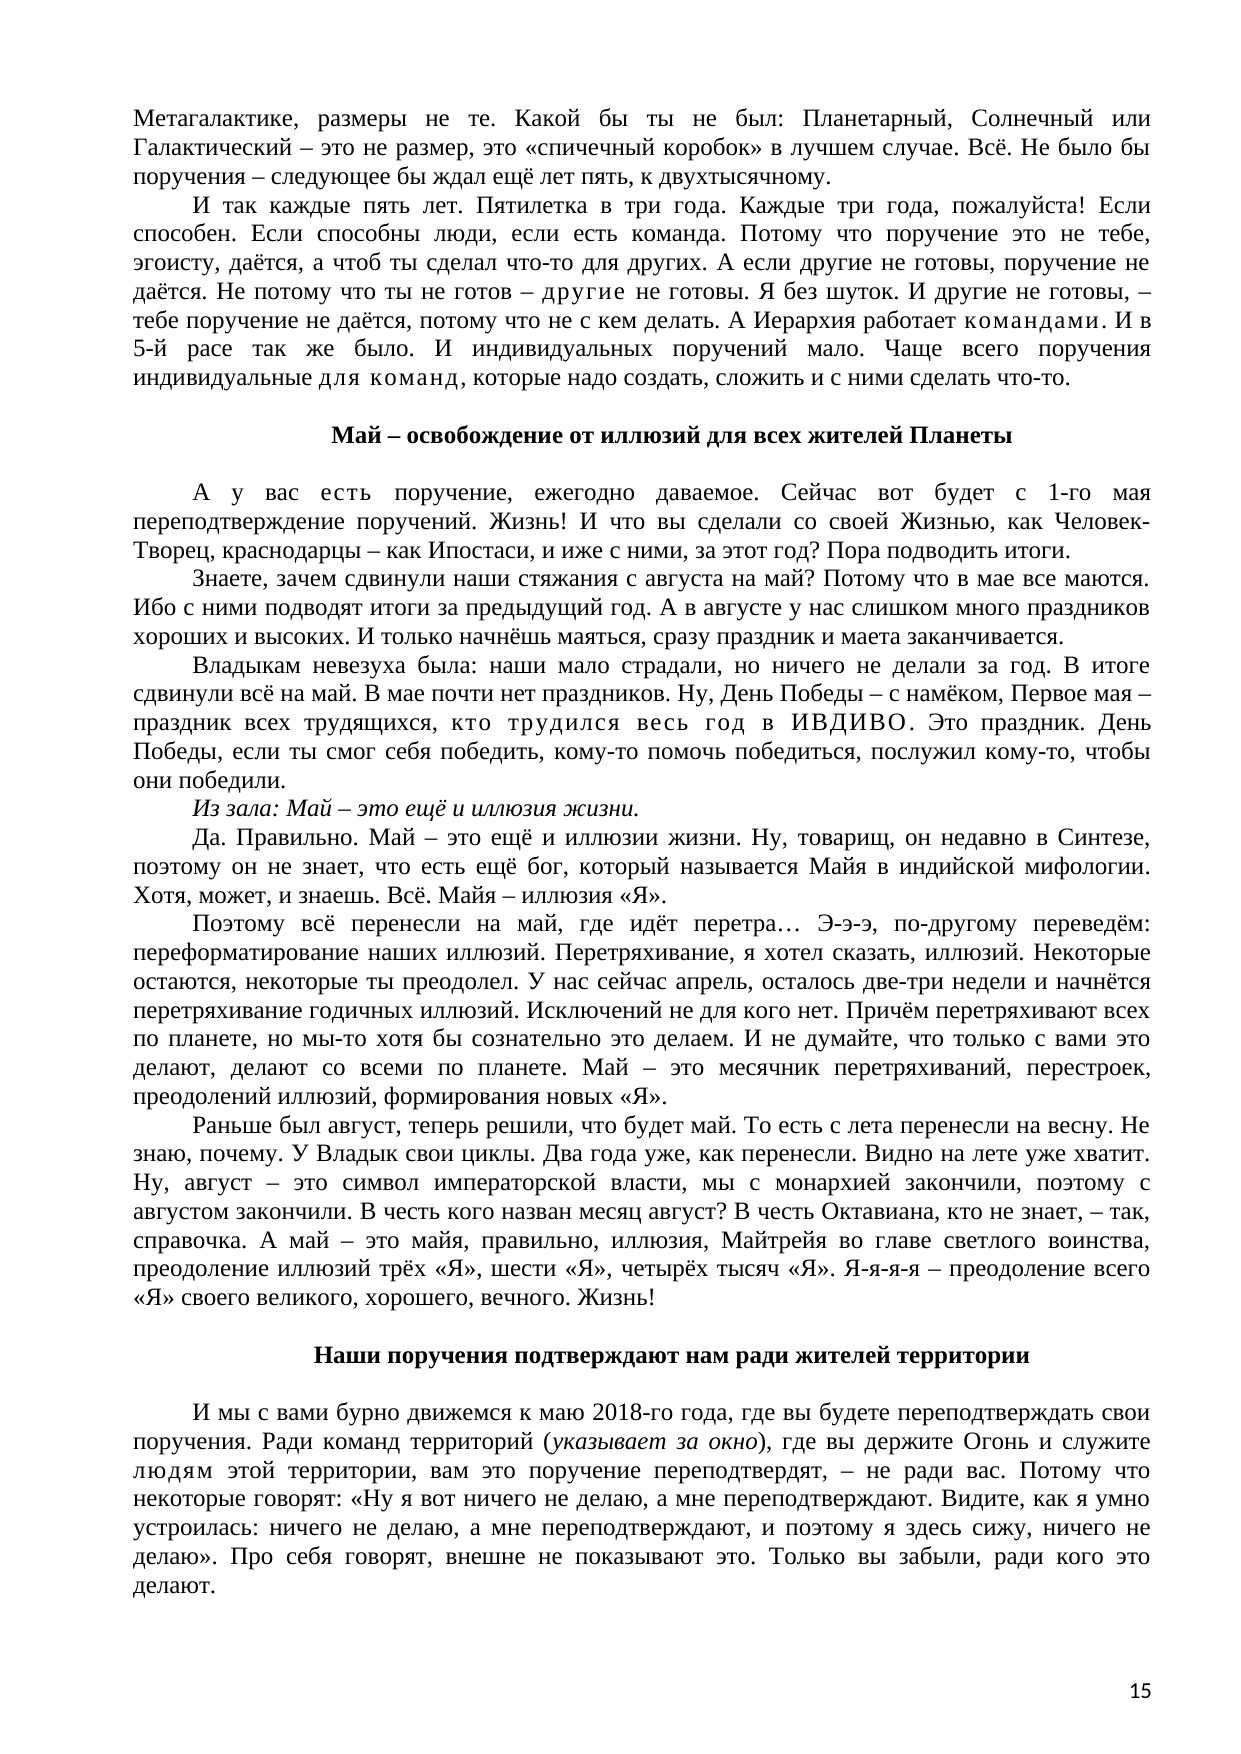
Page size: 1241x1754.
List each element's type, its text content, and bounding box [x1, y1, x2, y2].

text Раньше был август, теперь решили, что будет май. То есть с лета перенесли на весну. Не знаю, почему. У Владык свои циклы. Два года уже, как перенесли. Видно на лете уже хватит. Ну, август – это символ императорской власти, мы с монархией закончили, поэтому с августом закончили. В честь кого назван месяц август? В честь Октавиана, кто не знает, – так, справочка. А май – это майя, правильно, иллюзия, Майтрейя во главе светлого воинства, преодоление иллюзий трёх «Я», шести «Я», четырёх тысяч «Я». Я-я-я-я – преодоление всего «Я» своего великого, хорошего, вечного. Жизнь! [133, 1110, 1152, 1311]
text И мы с вами бурно движемся к маю 2018-го года, где вы будете переподтверждать свои поручения. Ради команд территорий (указывает за окно), где вы держите Огонь и служите людям этой территории, вам это поручение переподтвердят, – не ради вас. Потому что некоторые говорят: «Ну я вот ничего не делаю, а мне переподтверждают. Видите, как я умно устроилась: ничего не делаю, а мне переподтверждают, и поэтому я здесь сижу, ничего не делаю». Про себя говорят, внешне не показывают это. Только вы забыли, ради кого это делают. [133, 1397, 1152, 1598]
text И так каждые пять лет. Пятилетка в три года. Каждые три года, пожалуйста! Если способен. Если способны люди, если есть команда. Потому что поручение это не тебе, эгоисту, даётся, а чтоб ты сделал что-то для других. А если другие не готовы, поручение не даётся. Не потому что ты не готов – другие не готовы. Я без шуток. И другие не готовы, – тебе поручение не даётся, потому что не с кем делать. А Иерархия работает командами. И в 5-й расе так же было. И индивидуальных поручений мало. Чаще всего поручения индивидуальные для команд, которые надо создать, сложить и с ними сделать что-то. [133, 190, 1152, 391]
text Поэтому всё перенесли на май, где идёт перетра… Э-э-э, по-другому переведём: переформатирование наших иллюзий. Перетряхивание, я хотел сказать, иллюзий. Некоторые остаются, некоторые ты преодолел. У нас сейчас апрель, осталось две-три недели и начнётся перетряхивание годичных иллюзий. Исключений не для кого нет. Причём перетряхивают всех по планете, но мы-то хотя бы сознательно это делаем. И не думайте, что только с вами это делают, делают со всеми по планете. Май – это месячник перетряхиваний, перестроек, преодолений иллюзий, формирования новых «Я». [133, 908, 1152, 1110]
text А у вас есть поручение, ежегодно даваемое. Сейчас вот будет с 1-го мая переподтверждение поручений. Жизнь! И что вы сделали со своей Жизнью, как Человек-Творец, краснодарцы – как Ипостаси, и иже с ними, за этот год? Пора подводить итоги. [133, 477, 1152, 563]
text Владыкам невезуха была: наши мало страдали, но ничего не делали за год. В итоге сдвинули всё на май. В мае почти нет праздников. Ну, День Победы – с намёком, Первое мая – праздник всех трудящихся, кто трудился весь год в ИВДИВО. Это праздник. День Победы, если ты смог себя победить, кому-то помочь победиться, послужил кому-то, чтобы они победили. [133, 650, 1152, 793]
text Да. Правильно. Май – это ещё и иллюзии жизни. Ну, товарищ, он недавно в Синтезе, поэтому он не знает, что есть ещё бог, который называется Майя в индийской мифологии. Хотя, может, и знаешь. Всё. Майя – иллюзия «Я». [133, 822, 1152, 908]
text Знаете, зачем сдвинули наши стяжания с августа на май? Потому что в мае все маются. Ибо с ними подводят итоги за предыдущий год. А в августе у нас слишком много праздников хороших и высоких. И только начнёшь маяться, сразу праздник и маета заканчивается. [133, 563, 1152, 650]
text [133, 103, 1152, 190]
subtitle Наши поручения подтверждают нам ради жителей территории [133, 1340, 1152, 1368]
subtitle Май – освобождение от иллюзий для всех жителей Планеты [133, 420, 1152, 448]
text Из зала: Май – это ещё и иллюзия жизни. [133, 793, 1152, 822]
